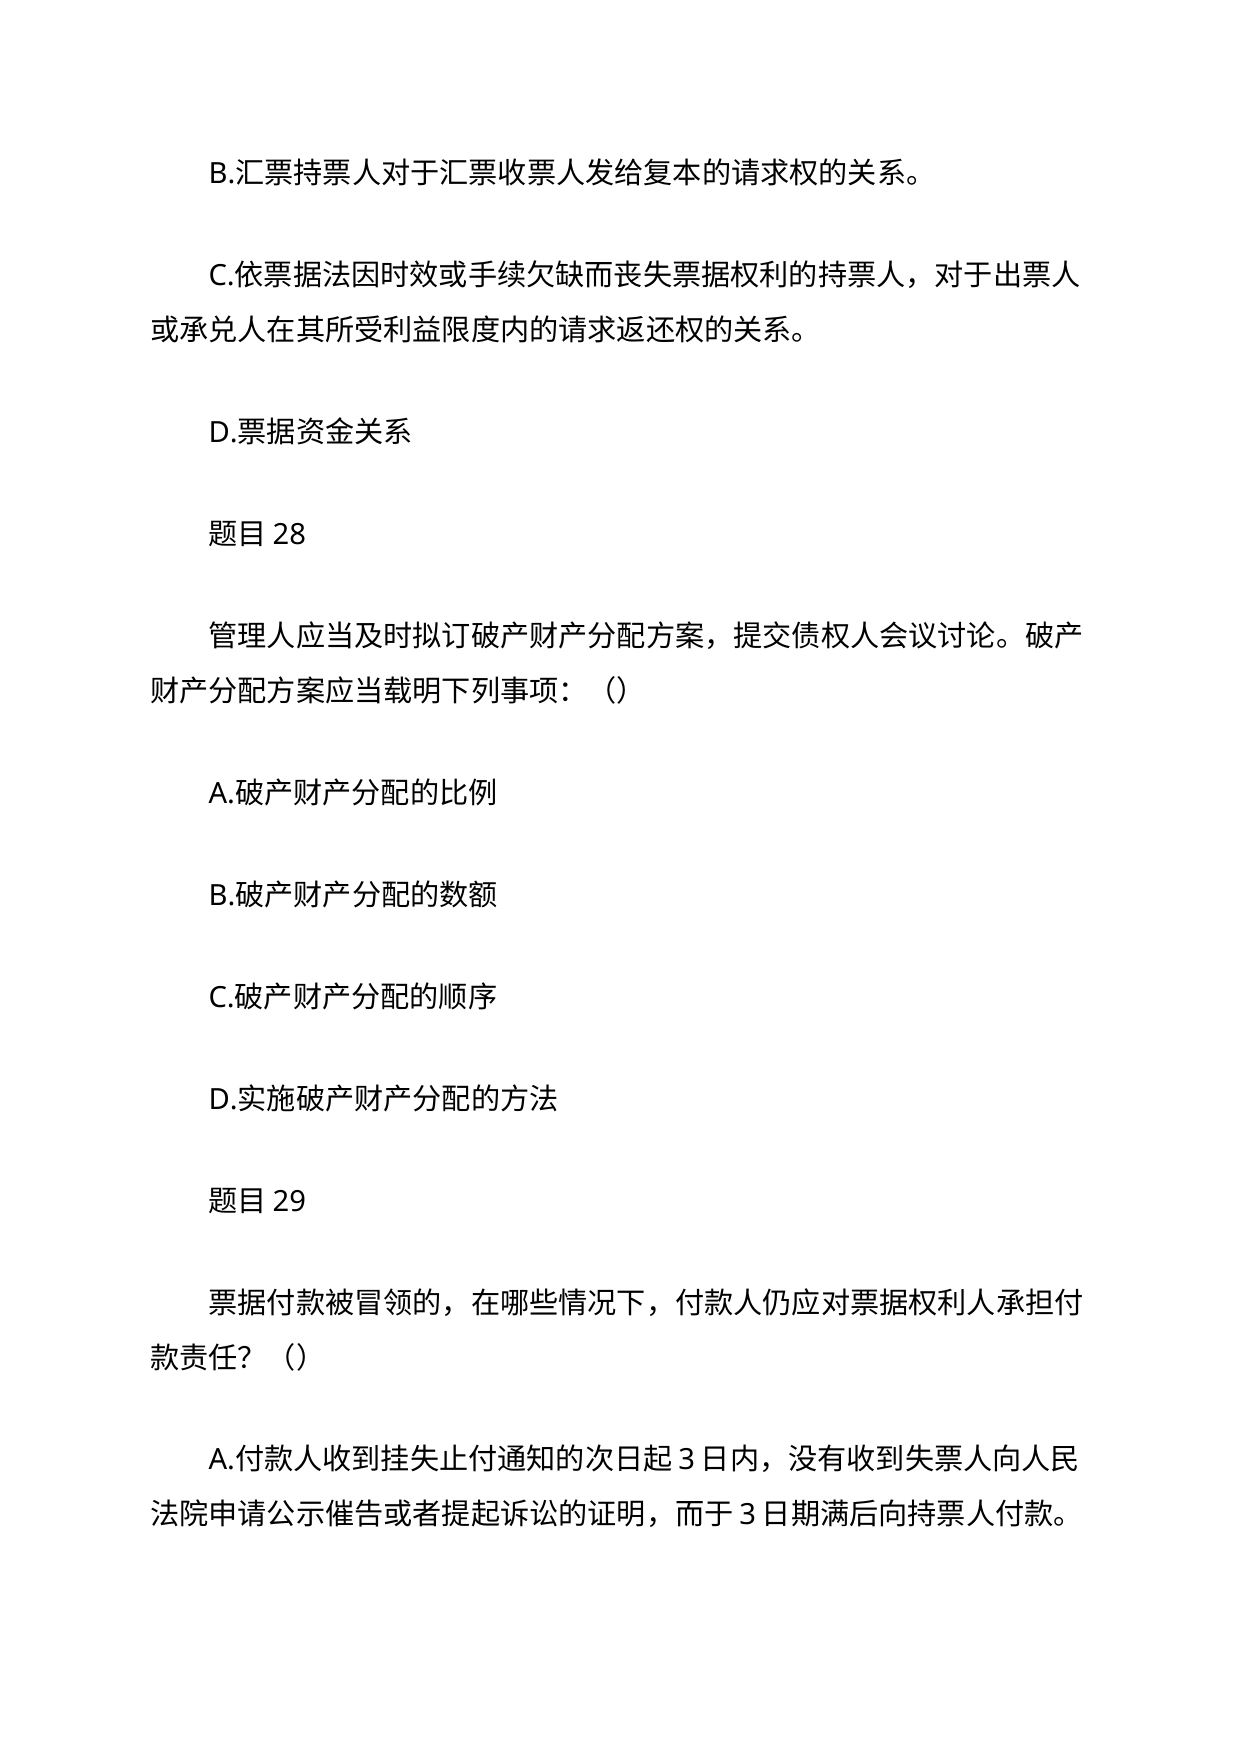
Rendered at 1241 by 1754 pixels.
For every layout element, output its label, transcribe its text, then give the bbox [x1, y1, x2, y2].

text 票据付款被冒领的，在哪些情况下，付款人仍应对票据权利人承担付款责任？（） [150, 1279, 1090, 1376]
text C.依票据法因时效或手续欠缺而丧失票据权利的持票人，对于出票人或承兑人在其所受利益限度内的请求返还权的关系。 [150, 252, 1090, 349]
text D.实施破产财产分配的方法 [150, 1075, 1090, 1118]
text 管理人应当及时拟订破产财产分配方案，提交债权人会议讨论。破产财产分配方案应当载明下列事项：（） [150, 613, 1090, 710]
text C.破产财产分配的顺序 [150, 973, 1090, 1016]
text 题目28 [150, 511, 1090, 553]
text 题目29 [150, 1177, 1090, 1220]
text D.票据资金关系 [150, 409, 1090, 451]
text B.破产财产分配的数额 [150, 871, 1090, 914]
text A.破产财产分配的比例 [150, 769, 1090, 812]
text A.付款人收到挂失止付通知的次日起3日内，没有收到失票人向人民法院申请公示催告或者提起诉讼的证明，而于3日期满后向持票人付款。 [150, 1436, 1090, 1533]
text B.汇票持票人对于汇票收票人发给复本的请求权的关系。 [150, 150, 1090, 192]
